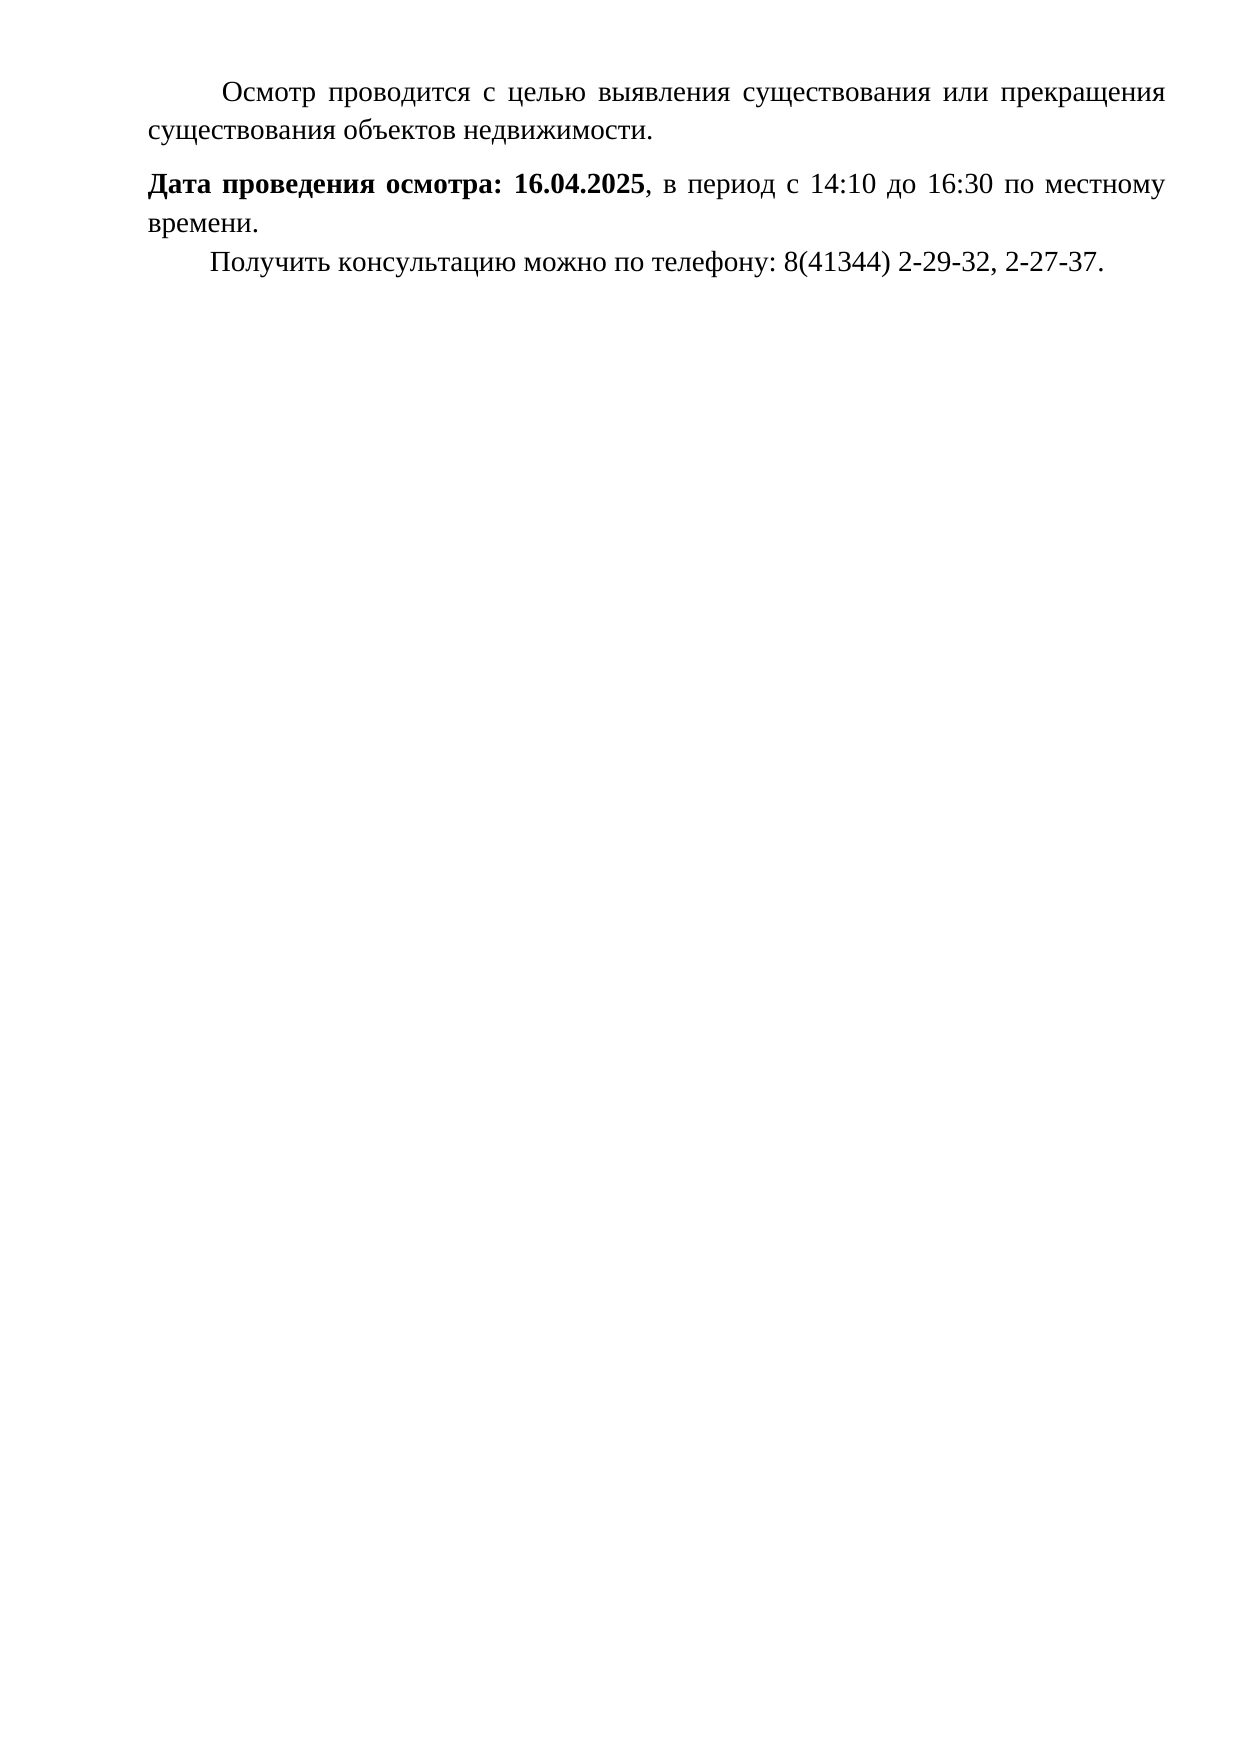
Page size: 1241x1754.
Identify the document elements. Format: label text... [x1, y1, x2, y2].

text Дата проведения осмотра: 16.04.2025, в период с 14:10 до 16:30 по местному времени. [148, 167, 1167, 239]
text Получить консультацию можно по телефону: 8(41344) 2-29-32, 2-27-37. [148, 244, 1167, 277]
text Осмотр проводится с целью выявления существования или прекращения существования объектов недвижимости. [148, 74, 1167, 146]
